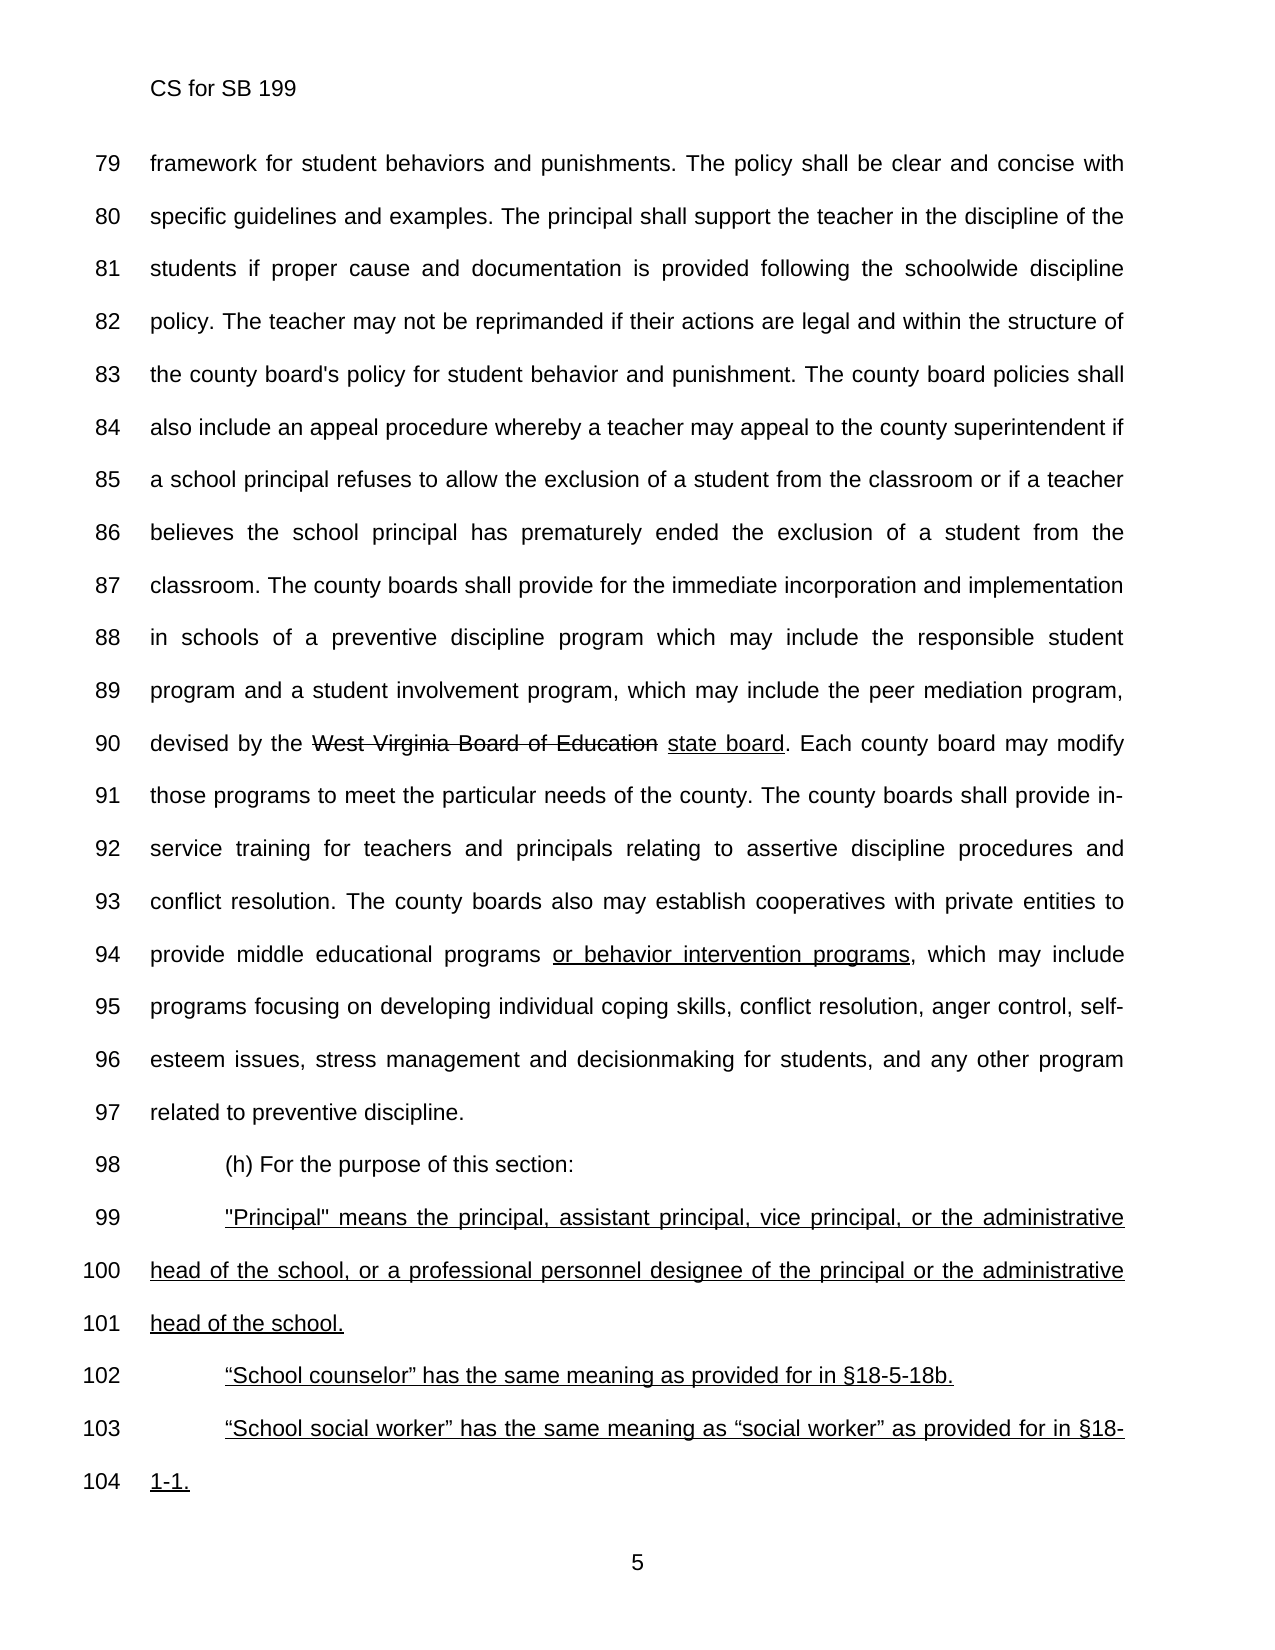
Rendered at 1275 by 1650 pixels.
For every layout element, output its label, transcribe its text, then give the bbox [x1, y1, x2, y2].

text "Principal" means the principal, assistant principal, vice principal, or the administrative head of the school, or a professional personnel designee of the principal or the administrative head of the school. [150, 1204, 1125, 1280]
text “School counselor” has the same meaning as provided for in §18-5-18b. [150, 1362, 1125, 1389]
text “School social worker” has the same meaning as “social worker” as provided for in §18-1-1. [150, 1415, 1125, 1494]
text (h) For the purpose of this section: [150, 1151, 1125, 1178]
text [150, 150, 1125, 1125]
text "Principal" means the principal, assistant principal, vice principal, or the administrative head of the school, or a professional personnel designee of the principal or the administrative head of the school. [150, 1281, 1125, 1336]
